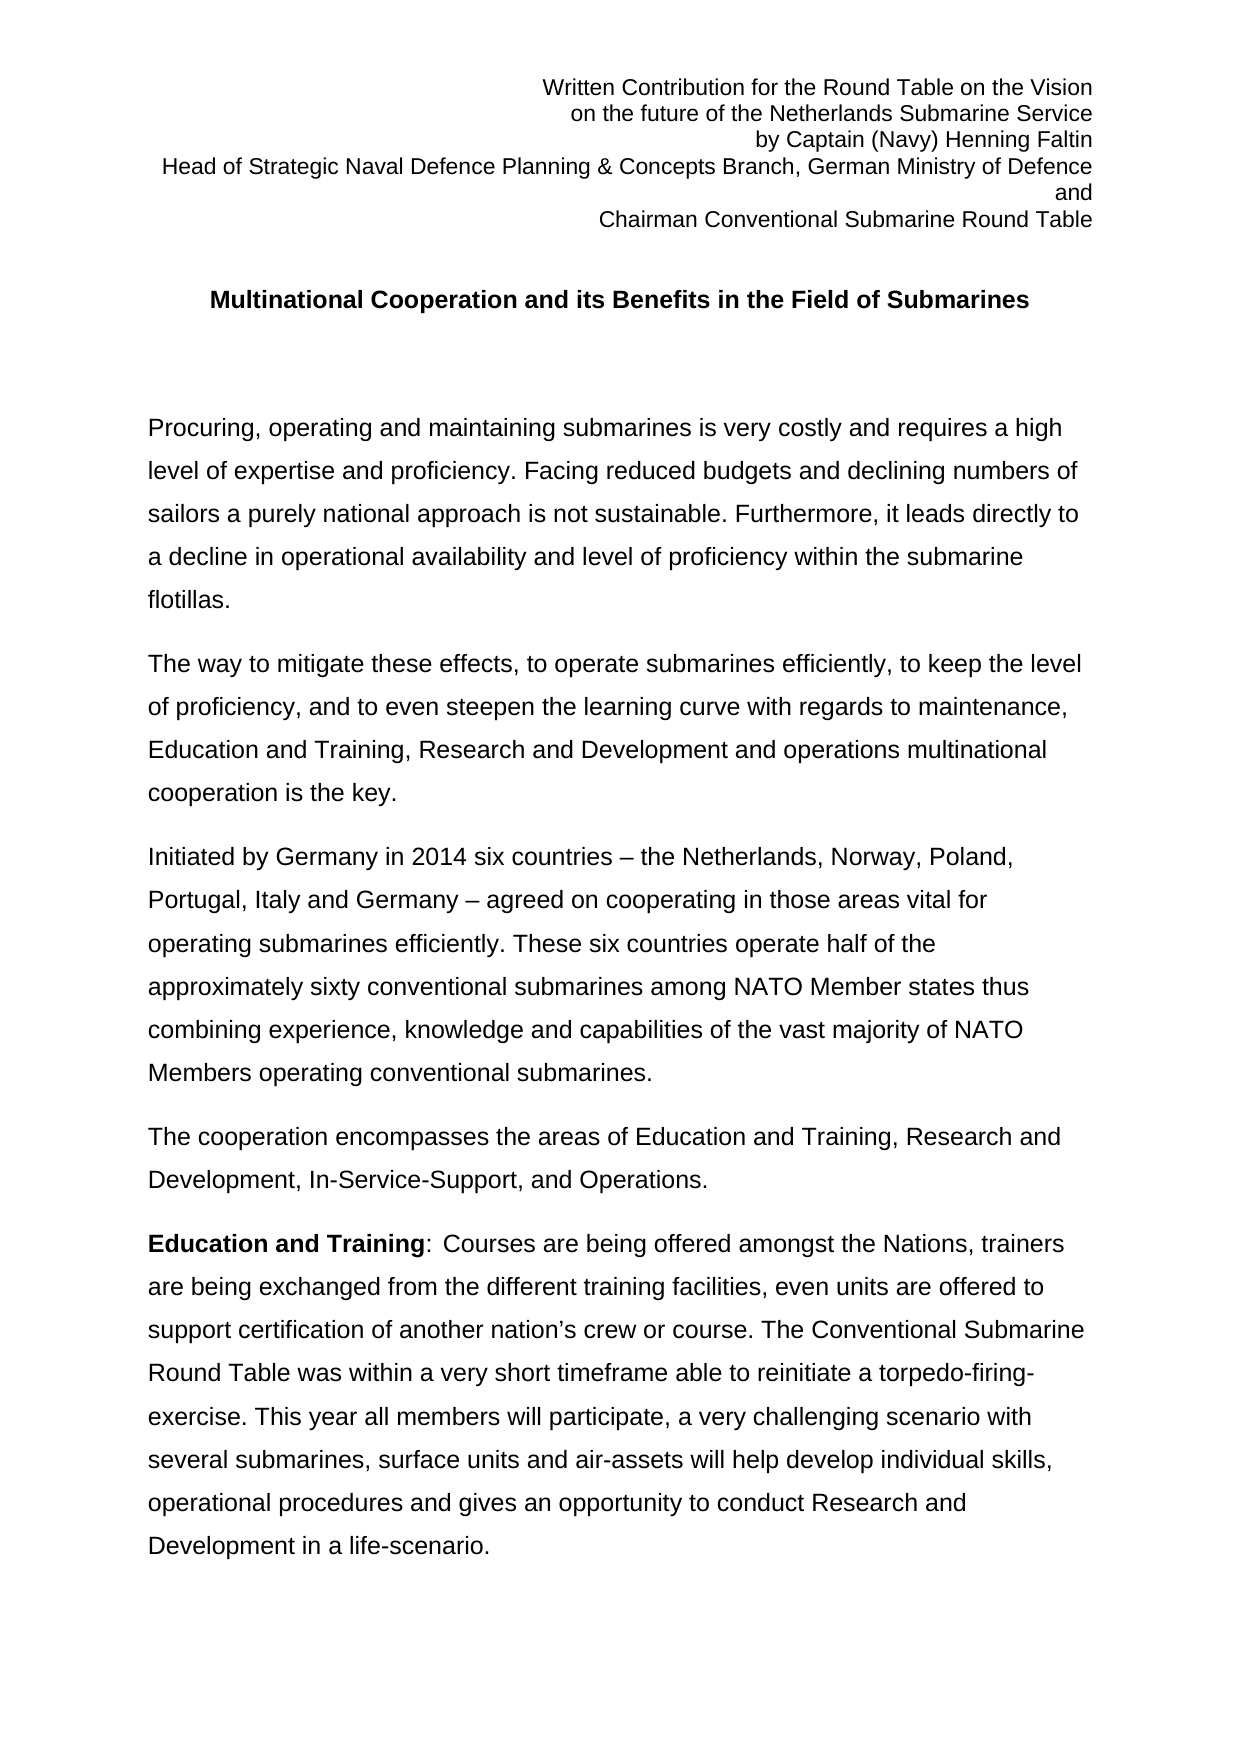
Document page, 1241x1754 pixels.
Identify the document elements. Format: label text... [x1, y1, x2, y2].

text The cooperation encompasses the areas of Education and Training, Research and Development, In-Service-Support, and Operations. [148, 1122, 1093, 1194]
text Procuring, operating and maintaining submarines is very costly and requires a high level of expertise and proficiency. Facing reduced budgets and declining numbers of sailors a purely national approach is not sustainable. Furthermore, it leads directly to a decline in operational availability and level of proficiency within the submarine flotillas. [148, 412, 1093, 614]
text Multinational Cooperation and its Benefits in the Field of Submarines [148, 284, 1093, 313]
text Education and Training: Courses are being offered amongst the Nations, trainers are being exchanged from the different training facilities, even units are offered to support certification of another nation’s crew or course. The Conventional Submarine Round Table was within a very short timeframe able to reinitiate a torpedo-firing-exercise. This year all members will participate, a very challenging scenario with several submarines, surface units and air-assets will help develop individual skills, operational procedures and gives an opportunity to conduct Research and Development in a life-scenario. [148, 1229, 1093, 1559]
text The way to mitigate these effects, to operate submarines efficiently, to keep the level of proficiency, and to even steepen the learning curve with regards to maintenance, Education and Training, Research and Development and operations multinational cooperation is the key. [148, 649, 1093, 807]
text Initiated by Germany in 2014 six countries – the Netherlands, Norway, Poland, Portugal, Italy and Germany – agreed on cooperating in those areas vital for operating submarines efficiently. These six countries operate half of the approximately sixty conventional submarines among NATO Member states thus combining experience, knowledge and capabilities of the vast majority of NATO Members operating conventional submarines. [148, 842, 1093, 1087]
